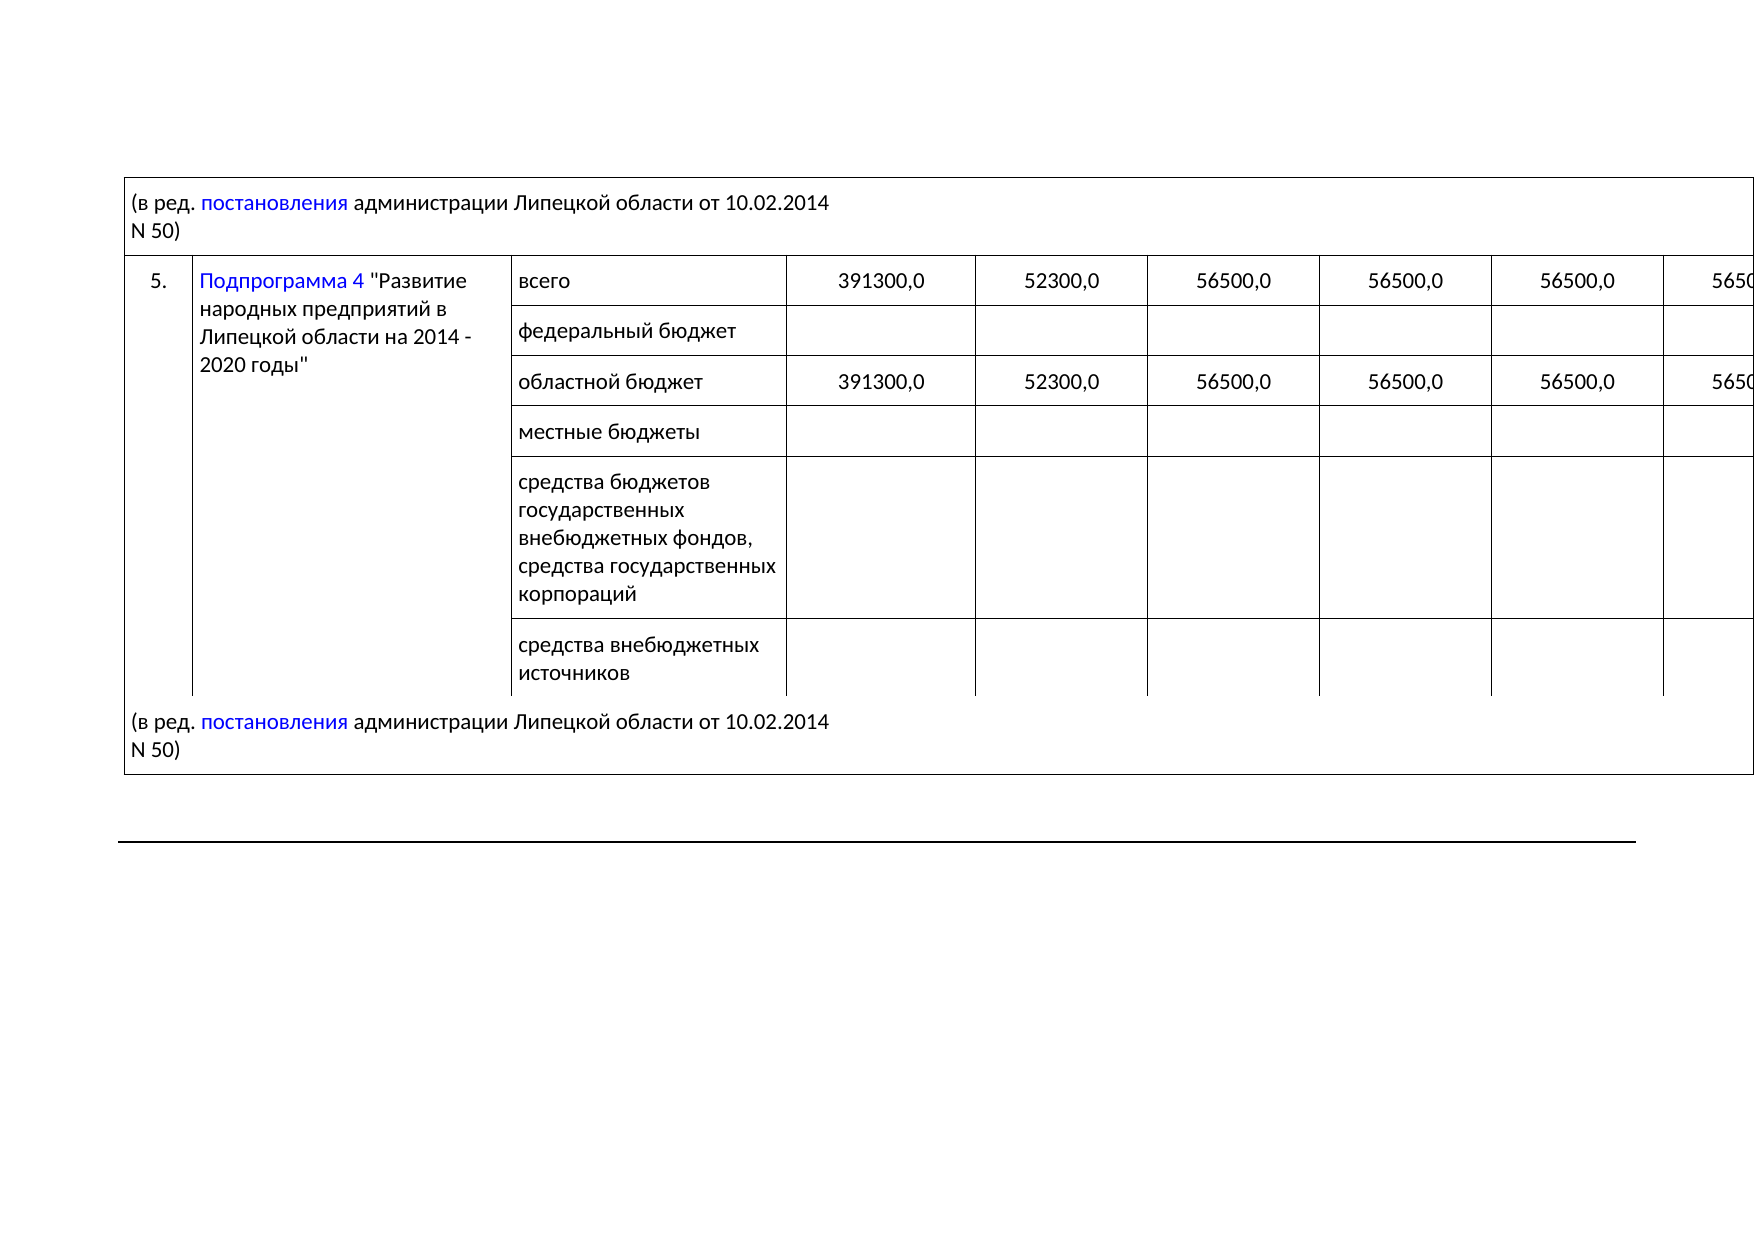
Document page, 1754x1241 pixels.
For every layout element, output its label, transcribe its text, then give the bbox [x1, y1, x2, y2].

table_cell [1492, 406, 1663, 456]
table_cell 56500,0 [1148, 356, 1319, 405]
table_cell [1664, 306, 1753, 355]
table_cell 52300,0 [976, 256, 1147, 305]
table_cell [976, 306, 1147, 355]
table_cell (в ред. постановления администрации Липецкой области от 10.02.2014 N 50) [125, 696, 1753, 774]
table_cell средства бюджетов государственных внебюджетных фондов, средства государственных корпораций [512, 457, 786, 618]
table_cell [1664, 406, 1753, 456]
table_cell средства внебюджетных источников [512, 619, 786, 696]
table_cell 391300,0 [787, 356, 975, 405]
table_cell [787, 619, 975, 696]
table_cell [1320, 457, 1491, 618]
table_cell 391300,0 [787, 256, 975, 305]
table_cell [787, 457, 975, 618]
table_cell 56500,0 [1492, 356, 1663, 405]
table_cell Подпрограмма 4 "Развитие народных предприятий в Липецкой области на 2014 - 2020 годы" [193, 256, 511, 696]
table_cell [1320, 406, 1491, 456]
table_cell [1148, 406, 1319, 456]
table_cell [1492, 306, 1663, 355]
table_cell [1492, 619, 1663, 696]
table_cell 56500,0 [1148, 256, 1319, 305]
table_cell 56500,0 [1492, 256, 1663, 305]
table_cell [1320, 306, 1491, 355]
table_cell [976, 457, 1147, 618]
table_cell [1320, 619, 1491, 696]
table_cell [976, 406, 1147, 456]
table_cell [1148, 619, 1319, 696]
table_cell местные бюджеты [512, 406, 786, 456]
table_cell [976, 619, 1147, 696]
table_cell 56500,0 [1664, 356, 1753, 405]
table_cell [787, 406, 975, 456]
table_cell [1664, 457, 1753, 618]
table_cell федеральный бюджет [512, 306, 786, 355]
table_cell [1664, 619, 1753, 696]
table_cell 52300,0 [976, 356, 1147, 405]
table_cell 56500,0 [1320, 256, 1491, 305]
table_cell (в ред. постановления администрации Липецкой области от 10.02.2014 N 50) [125, 178, 1753, 254]
table_cell 5. [125, 256, 192, 696]
table_cell [1492, 457, 1663, 618]
table_cell всего [512, 256, 786, 305]
table_cell 56500,0 [1664, 256, 1753, 305]
table_cell 56500,0 [1320, 356, 1491, 405]
table_cell [1148, 457, 1319, 618]
table_cell областной бюджет [512, 356, 786, 405]
table_cell [787, 306, 975, 355]
table_cell [1148, 306, 1319, 355]
